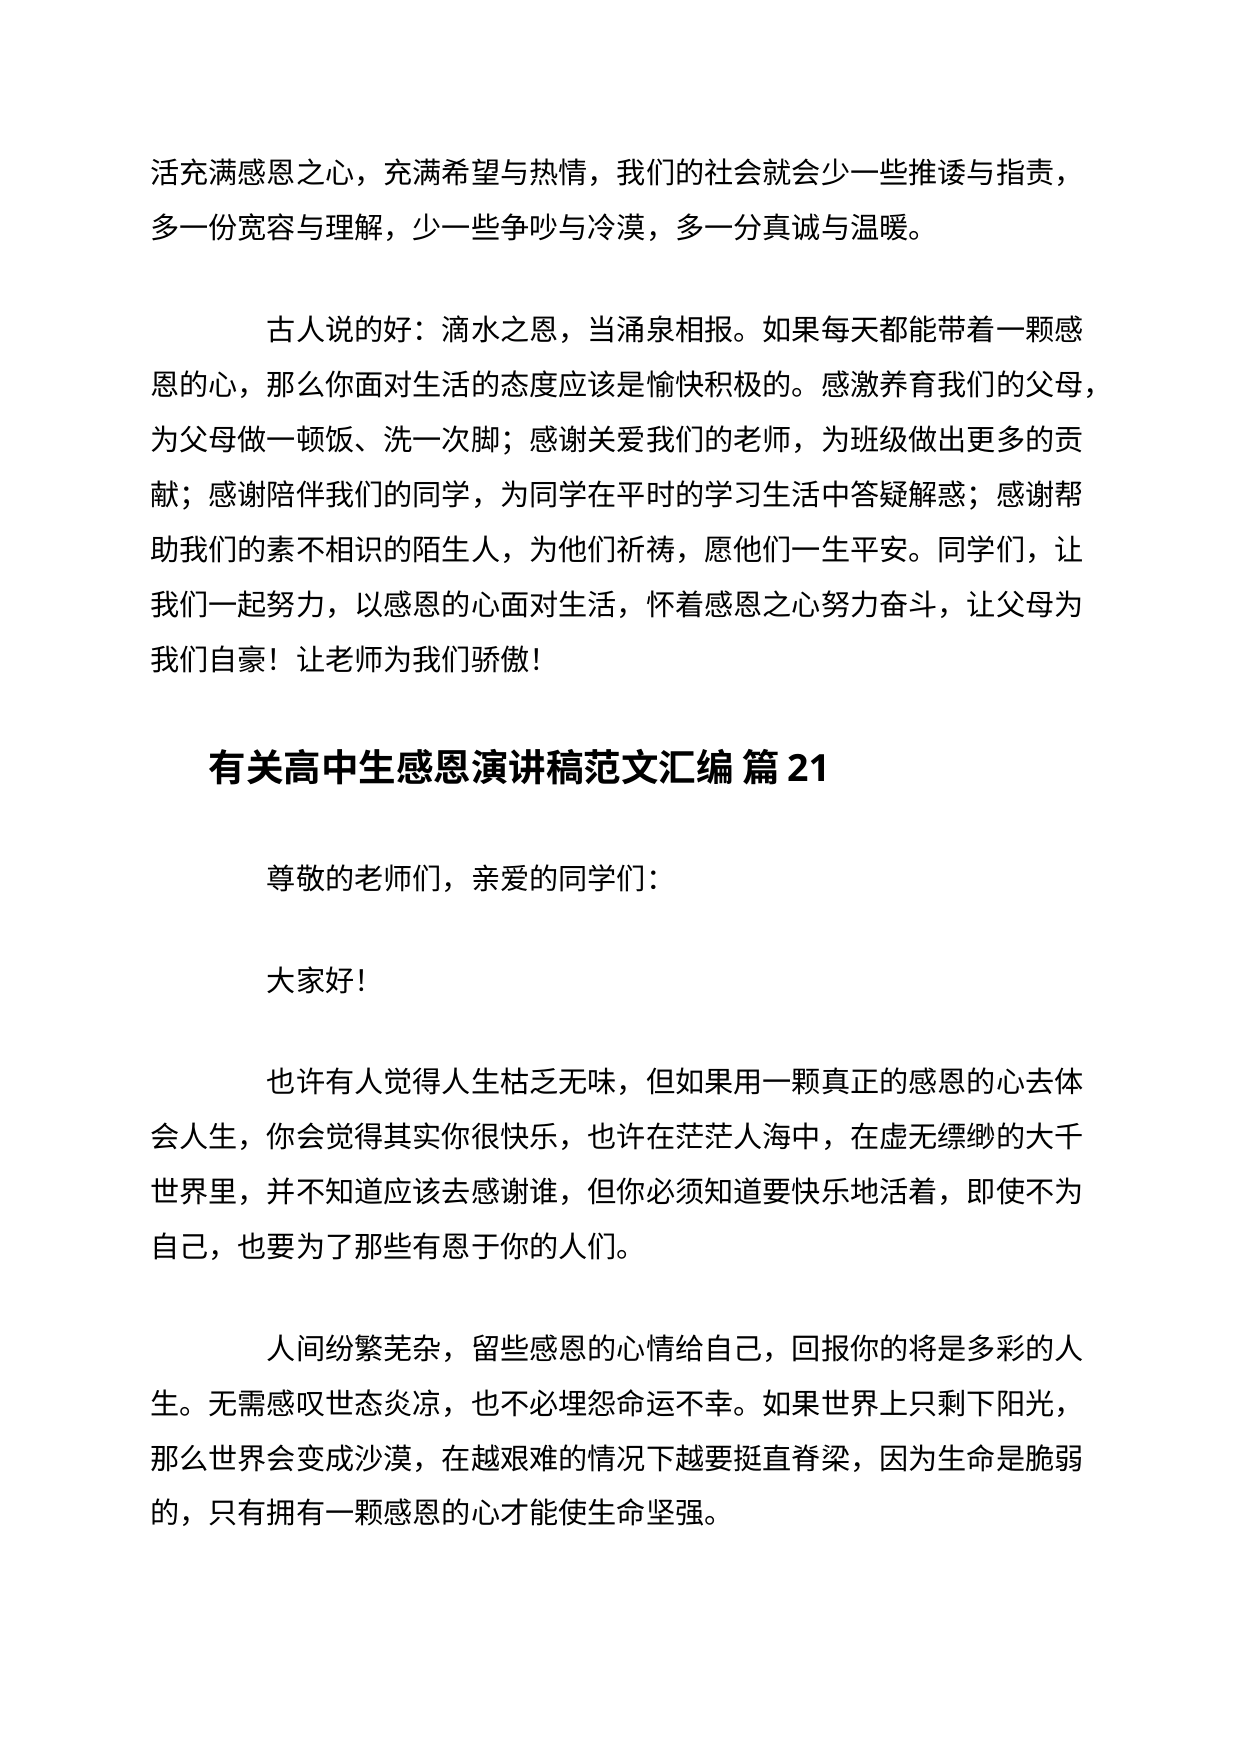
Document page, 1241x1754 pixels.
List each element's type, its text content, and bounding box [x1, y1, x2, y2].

text 古人说的好：滴水之恩，当涌泉相报。如果每天都能带着一颗感恩的心，那么你面对生活的态度应该是愉快积极的。感激养育我们的父母，为父母做一顿饭、洗一次脚；感谢关爱我们的老师，为班级做出更多的贡献；感谢陪伴我们的同学，为同学在平时的学习生活中答疑解惑；感谢帮助我们的素不相识的陌生人，为他们祈祷，愿他们一生平安。同学们，让我们一起努力，以感恩的心面对生活，怀着感恩之心努力奋斗，让父母为我们自豪！让老师为我们骄傲！ [150, 307, 1090, 678]
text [150, 150, 1090, 247]
text 人间纷繁芜杂，留些感恩的心情给自己，回报你的将是多彩的人生。无需感叹世态炎凉，也不必埋怨命运不幸。如果世界上只剩下阳光，那么世界会变成沙漠，在越艰难的情况下越要挺直脊梁，因为生命是脆弱的，只有拥有一颗感恩的心才能使生命坚强。 [150, 1325, 1090, 1532]
text 大家好！ [150, 957, 1090, 999]
text 尊敬的老师们，亲爱的同学们： [150, 855, 1090, 898]
text 也许有人觉得人生枯乏无味，但如果用一颗真正的感恩的心去体会人生，你会觉得其实你很快乐，也许在茫茫人海中，在虚无缥缈的大千世界里，并不知道应该去感谢谁，但你必须知道要快乐地活着，即使不为自己，也要为了那些有恩于你的人们。 [150, 1059, 1090, 1266]
text 有关高中生感恩演讲稿范文汇编 篇21 [150, 738, 1090, 792]
